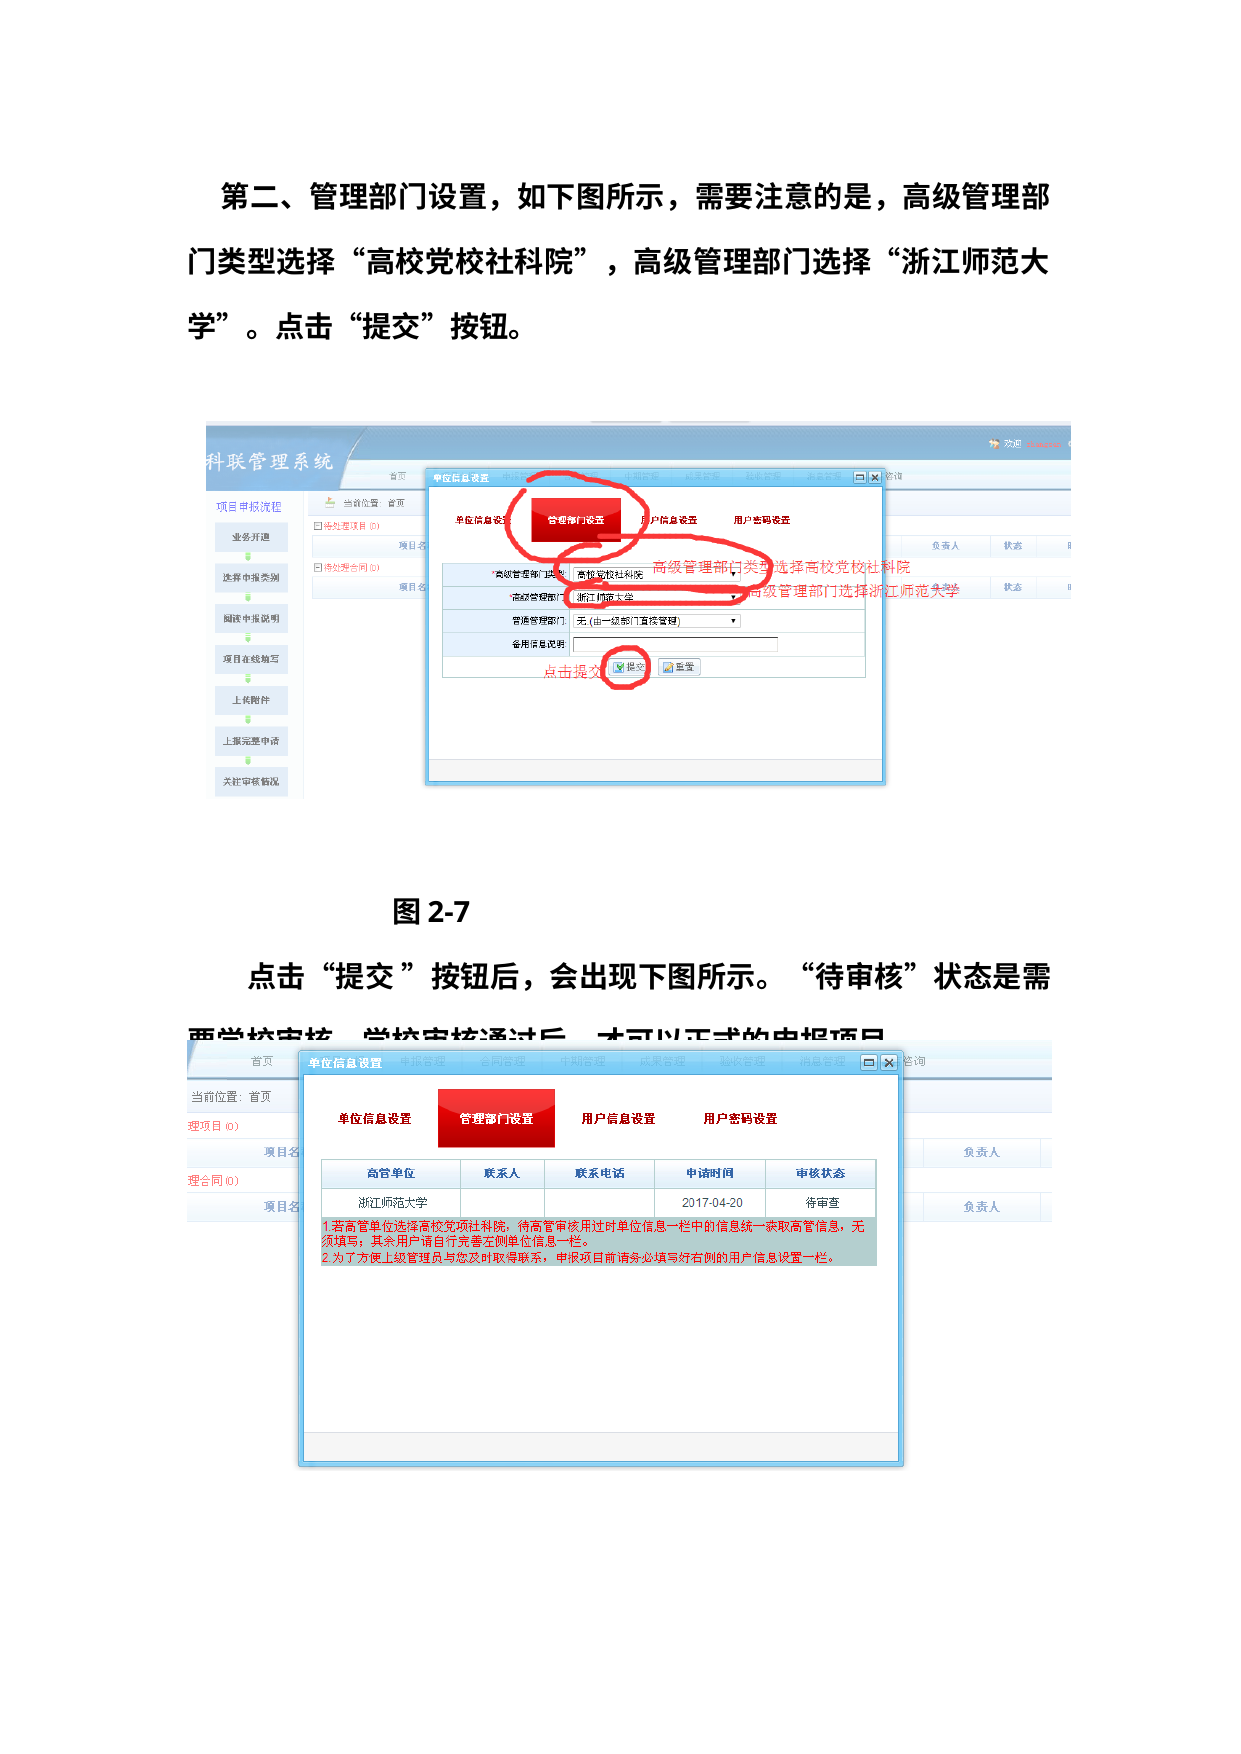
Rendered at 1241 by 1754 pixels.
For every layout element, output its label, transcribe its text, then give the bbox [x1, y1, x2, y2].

list 点击“提交 ”按钮后，会出现下图所示。“待审核”状态是需要学校审核。学校审核通过后，才可以正式的申报项目。 [187, 942, 1053, 1072]
list 第二、管理部门设置，如下图所示，需要注意的是，高级管理部门类型选择“高校党校社科院”，高级管理部门选择“浙江师范大学”。点击“提交”按钮。 [187, 162, 1053, 357]
picture [187, 1040, 1052, 1471]
list 图2-7 [187, 877, 1053, 942]
picture [206, 421, 1071, 799]
